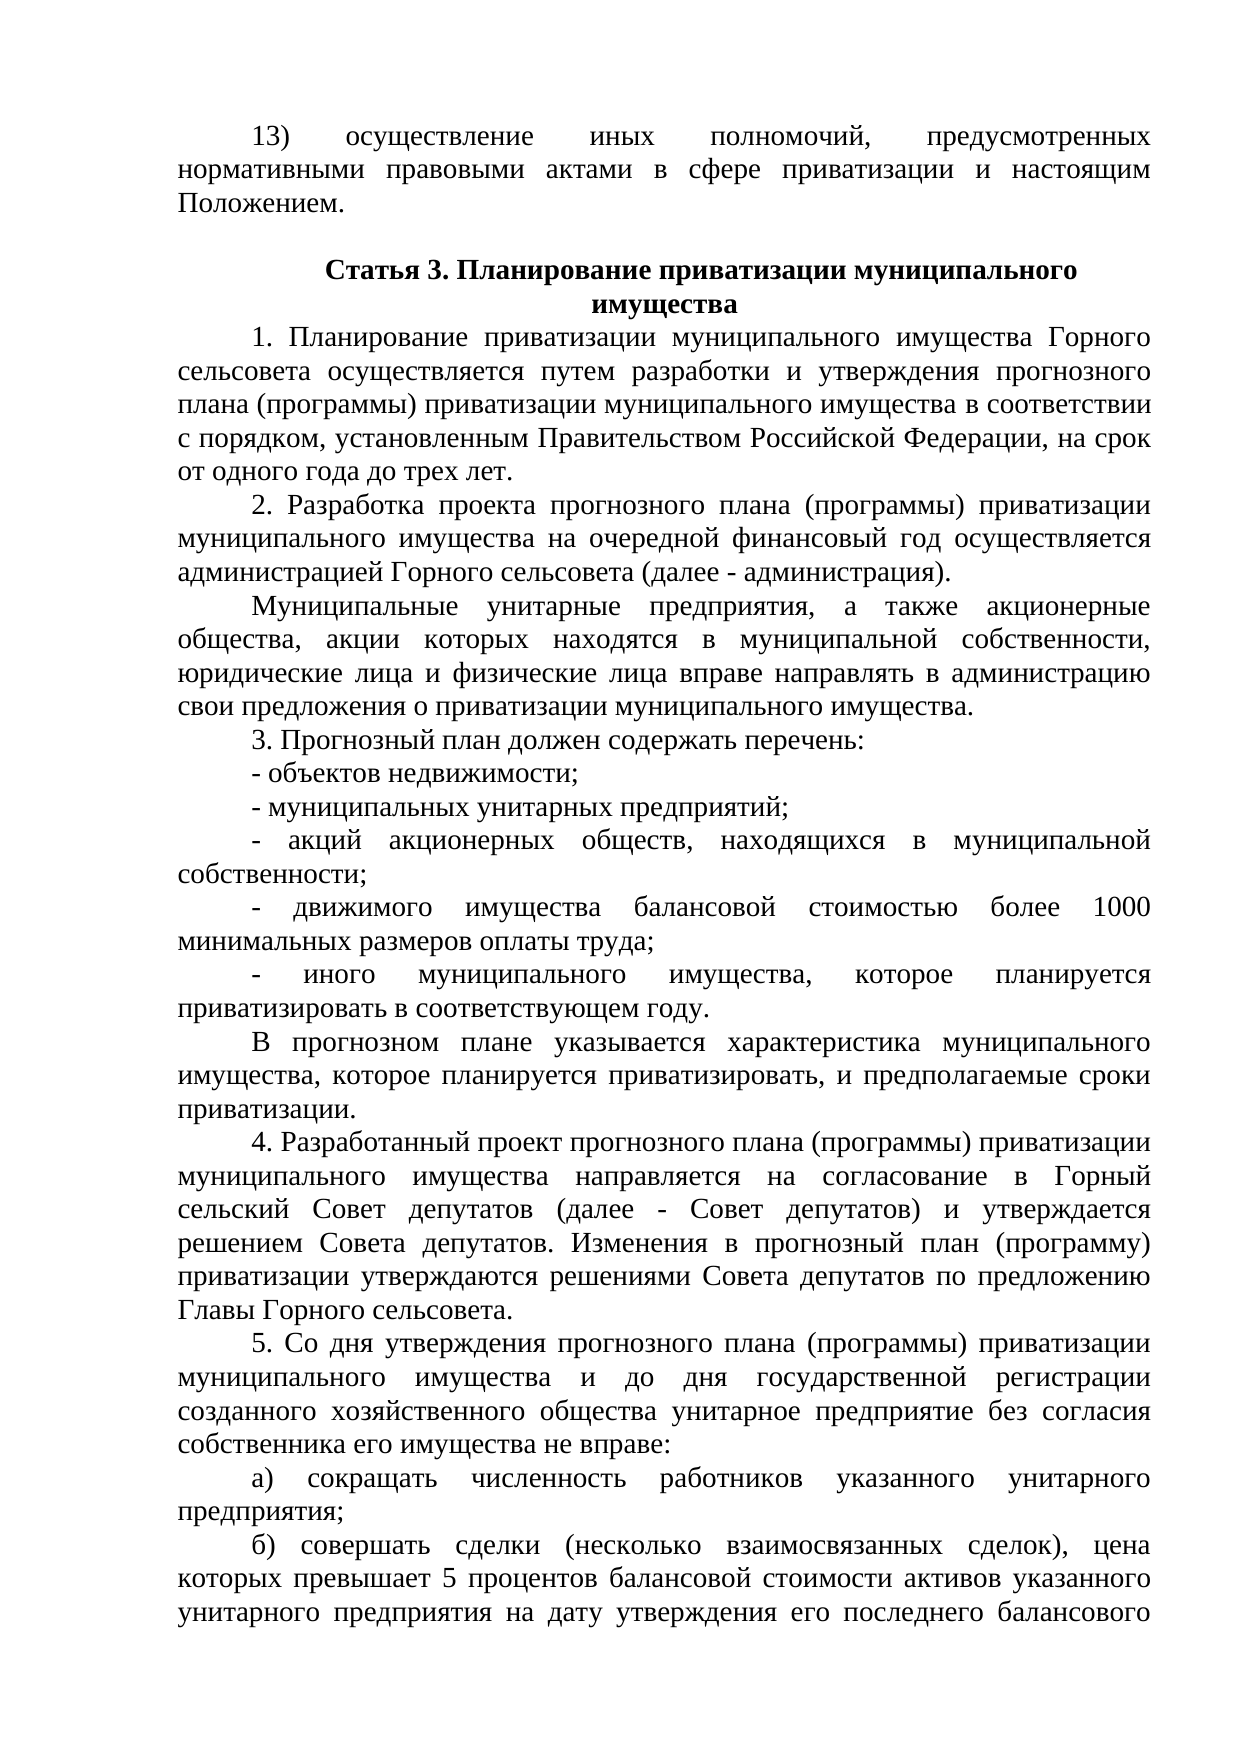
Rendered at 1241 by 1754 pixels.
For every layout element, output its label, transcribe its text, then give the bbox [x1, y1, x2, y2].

text 3. Прогнозный план должен содержать перечень: [177, 722, 1152, 755]
text - муниципальных унитарных предприятий; [177, 789, 1152, 822]
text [177, 1527, 1152, 1627]
text Статья 3. Планирование приватизации муниципального имущества [177, 252, 1152, 319]
text 5. Со дня утверждения прогнозного плана (программы) приватизации муниципального имущества и до дня государственной регистрации созданного хозяйственного общества унитарное предприятие без согласия собственника его имущества не вправе: [177, 1326, 1152, 1460]
text 1. Планирование приватизации муниципального имущества Горного сельсовета осуществляется путем разработки и утверждения прогнозного плана (программы) приватизации муниципального имущества в соответствии с порядком, установленным Правительством Российской Федерации, на срок от одного года до трех лет. [177, 319, 1152, 487]
text Муниципальные унитарные предприятия, а также акционерные общества, акции которых находятся в муниципальной собственности, юридические лица и физические лица вправе направлять в администрацию свои предложения о приватизации муниципального имущества. [177, 588, 1152, 722]
text - движимого имущества балансовой стоимостью более 1000 минимальных размеров оплаты труда; [177, 889, 1152, 957]
text 13) осуществление иных полномочий, предусмотренных нормативными правовыми актами в сфере приватизации и настоящим Положением. [177, 118, 1152, 219]
text - акций акционерных обществ, находящихся в муниципальной собственности; [177, 822, 1152, 889]
text 4. Разработанный проект прогнозного плана (программы) приватизации муниципального имущества направляется на согласование в Горный сельский Совет депутатов (далее - Совет депутатов) и утверждается решением Совета депутатов. Изменения в прогнозный план (программу) приватизации утверждаются решениями Совета депутатов по предложению Главы Горного сельсовета. [177, 1124, 1152, 1326]
text 2. Разработка проекта прогнозного плана (программы) приватизации муниципального имущества на очередной финансовый год осуществляется администрацией Горного сельсовета (далее - администрация). [177, 487, 1152, 588]
text - объектов недвижимости; [177, 755, 1152, 789]
text - иного муниципального имущества, которое планируется приватизировать в соответствующем году. [177, 957, 1152, 1024]
text а) сокращать численность работников указанного унитарного предприятия; [177, 1460, 1152, 1527]
text В прогнозном плане указывается характеристика муниципального имущества, которое планируется приватизировать, и предполагаемые сроки приватизации. [177, 1024, 1152, 1124]
